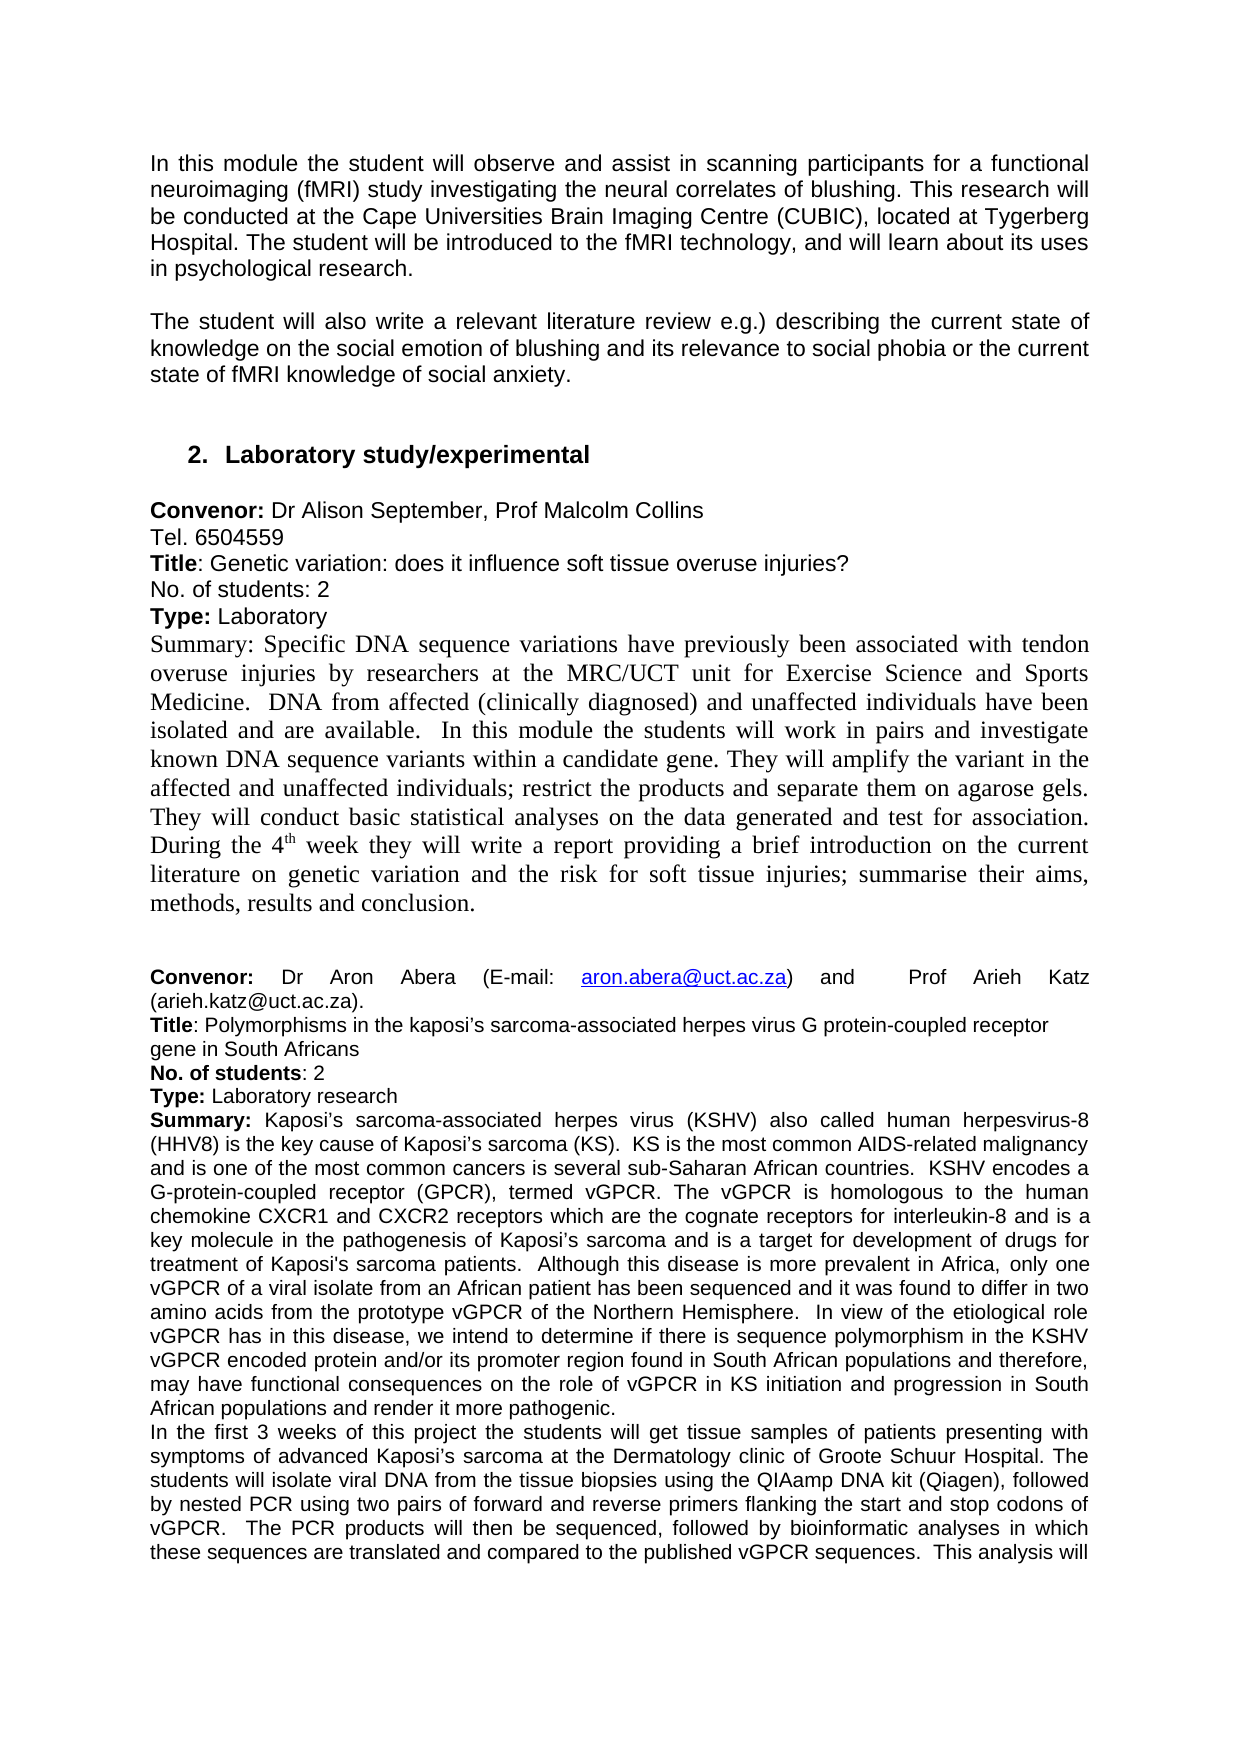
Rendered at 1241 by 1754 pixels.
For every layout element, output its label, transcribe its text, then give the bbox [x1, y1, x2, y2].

text Title: Polymorphisms in the kaposi’s sarcoma-associated herpes virus G protein-coupled receptor gene in South Africans [150, 1012, 1090, 1060]
list Laboratory study/experimental [187, 440, 1090, 469]
text No. of students: 2 [150, 1060, 1090, 1084]
text No. of students: 2 [150, 576, 1090, 603]
subtitle Convenor: Dr Alison September, Prof Malcolm Collins [150, 497, 1090, 524]
text The student will also write a relevant literature review e.g.) describing the current state of knowledge on the social emotion of blushing and its relevance to social phobia or the current state of fMRI knowledge of social anxiety. [150, 308, 1090, 387]
text Summary: Specific DNA sequence variations have previously been associated with tendon overuse injuries by researchers at the MRC/UCT unit for Exercise Science and Sports Medicine. DNA from affected (clinically diagnosed) and unaffected individuals have been isolated and are available. In this module the students will work in pairs and investigate known DNA sequence variants within a candidate gene. They will amplify the variant in the affected and unaffected individuals; restrict the products and separate them on agarose gels. They will conduct basic statistical analyses on the data generated and test for association. During the 4th week they will write a report providing a brief introduction on the current literature on genetic variation and the risk for soft tissue injuries; summarise their aims, methods, results and conclusion. [150, 629, 1090, 917]
text Type: Laboratory [150, 603, 1090, 629]
text Summary: Kaposi’s sarcoma-associated herpes virus (KSHV) also called human herpesvirus-8 (HHV8) is the key cause of Kaposi’s sarcoma (KS). KS is the most common AIDS-related malignancy and is one of the most common cancers is several sub-Saharan African countries. KSHV encodes a G-protein-coupled receptor (GPCR), termed vGPCR. The vGPCR is homologous to the human chemokine CXCR1 and CXCR2 receptors which are the cognate receptors for interleukin-8 and is a key molecule in the pathogenesis of Kaposi’s sarcoma and is a target for development of drugs for treatment of Kaposi's sarcoma patients. Although this disease is more prevalent in Africa, only one vGPCR of a viral isolate from an African patient has been sequenced and it was found to differ in two amino acids from the prototype vGPCR of the Northern Hemisphere. In view of the etiological role vGPCR has in this disease, we intend to determine if there is sequence polymorphism in the KSHV vGPCR encoded protein and/or its promoter region found in South African populations and therefore, may have functional consequences on the role of vGPCR in KS initiation and progression in South African populations and render it more pathogenic. [150, 1108, 1090, 1420]
text Title: Genetic variation: does it influence soft tissue overuse injuries? [150, 550, 1090, 576]
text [150, 150, 1090, 282]
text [150, 1420, 1090, 1563]
text Tel. 6504559 [150, 524, 1090, 550]
text Type: Laboratory research [150, 1084, 1090, 1108]
subtitle Convenor: Dr Aron Abera (E-mail: aron.abera@uct.ac.za) and Prof Arieh Katz (arieh.katz@uct.ac.za). [150, 964, 1090, 1012]
